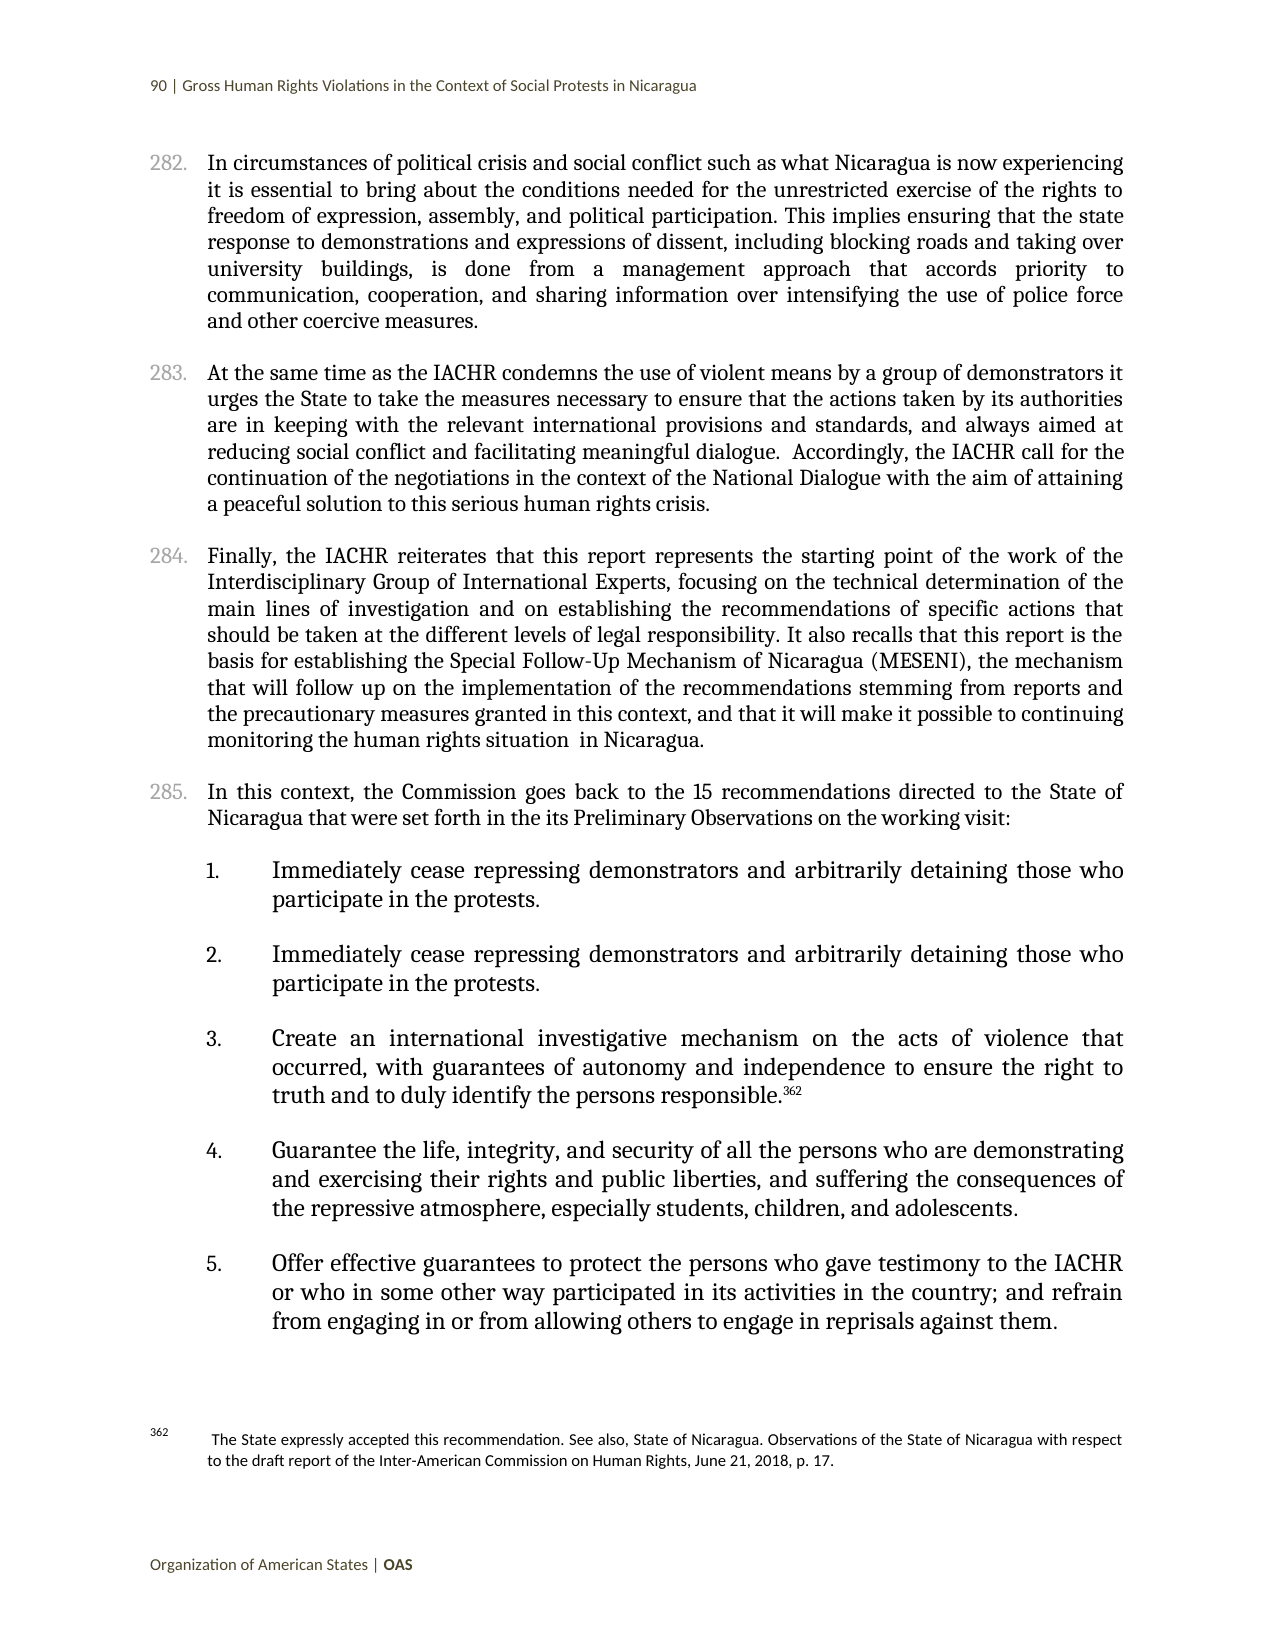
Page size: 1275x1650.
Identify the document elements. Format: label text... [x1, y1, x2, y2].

list In this context, the Commission goes back to the 15 recommendations directed to the State of Nicaragua that were set forth in the its Preliminary Observations on the working visit: [150, 778, 1125, 831]
list At the same time as the IACHR condemns the use of violent means by a group of demonstrators it urges the State to take the measures necessary to ensure that the actions taken by its authorities are in keeping with the relevant international provisions and standards, and always aimed at reducing social conflict and facilitating meaningful dialogue. Accordingly, the IACHR call for the continuation of the negotiations in the context of the National Dialogue with the aim of attaining a peaceful solution to this serious human rights crisis. [150, 359, 1125, 518]
list Immediately cease repressing demonstrators and arbitrarily detaining those who participate in the protests. [206, 940, 1125, 997]
list In circumstances of political crisis and social conflict such as what Nicaragua is now experiencing it is essential to bring about the conditions needed for the unrestricted exercise of the rights to freedom of expression, assembly, and political participation. This implies ensuring that the state response to demonstrations and expressions of dissent, including blocking roads and taking over university buildings, is done from a management approach that accords priority to communication, cooperation, and sharing information over intensifying the use of police force and other coercive measures. [150, 150, 1125, 334]
list Guarantee the life, integrity, and security of all the persons who are demonstrating and exercising their rights and public liberties, and suffering the consequences of the repressive atmosphere, especially students, children, and adolescents. [206, 1136, 1125, 1223]
list Create an international investigative mechanism on the acts of violence that occurred, with guarantees of autonomy and independence to ensure the right to truth and to duly identify the persons responsible. [206, 1024, 1125, 1110]
list Finally, the IACHR reiterates that this report represents the starting point of the work of the Interdisciplinary Group of International Experts, focusing on the technical determination of the main lines of investigation and on establishing the recommendations of specific actions that should be taken at the different levels of legal responsibility. It also recalls that this report is the basis for establishing the Special Follow-Up Mechanism of Nicaragua (MESENI), the mechanism that will follow up on the implementation of the recommendations stemming from reports and the precautionary measures granted in this context, and that it will make it possible to continuing monitoring the human rights situation in Nicaragua. [150, 543, 1125, 753]
list Offer effective guarantees to protect the persons who gave testimony to the IACHR or who in some other way participated in its activities in the country; and refrain from engaging in or from allowing others to engage in reprisals against them. [206, 1249, 1125, 1335]
list Immediately cease repressing demonstrators and arbitrarily detaining those who participate in the protests. [206, 856, 1125, 914]
